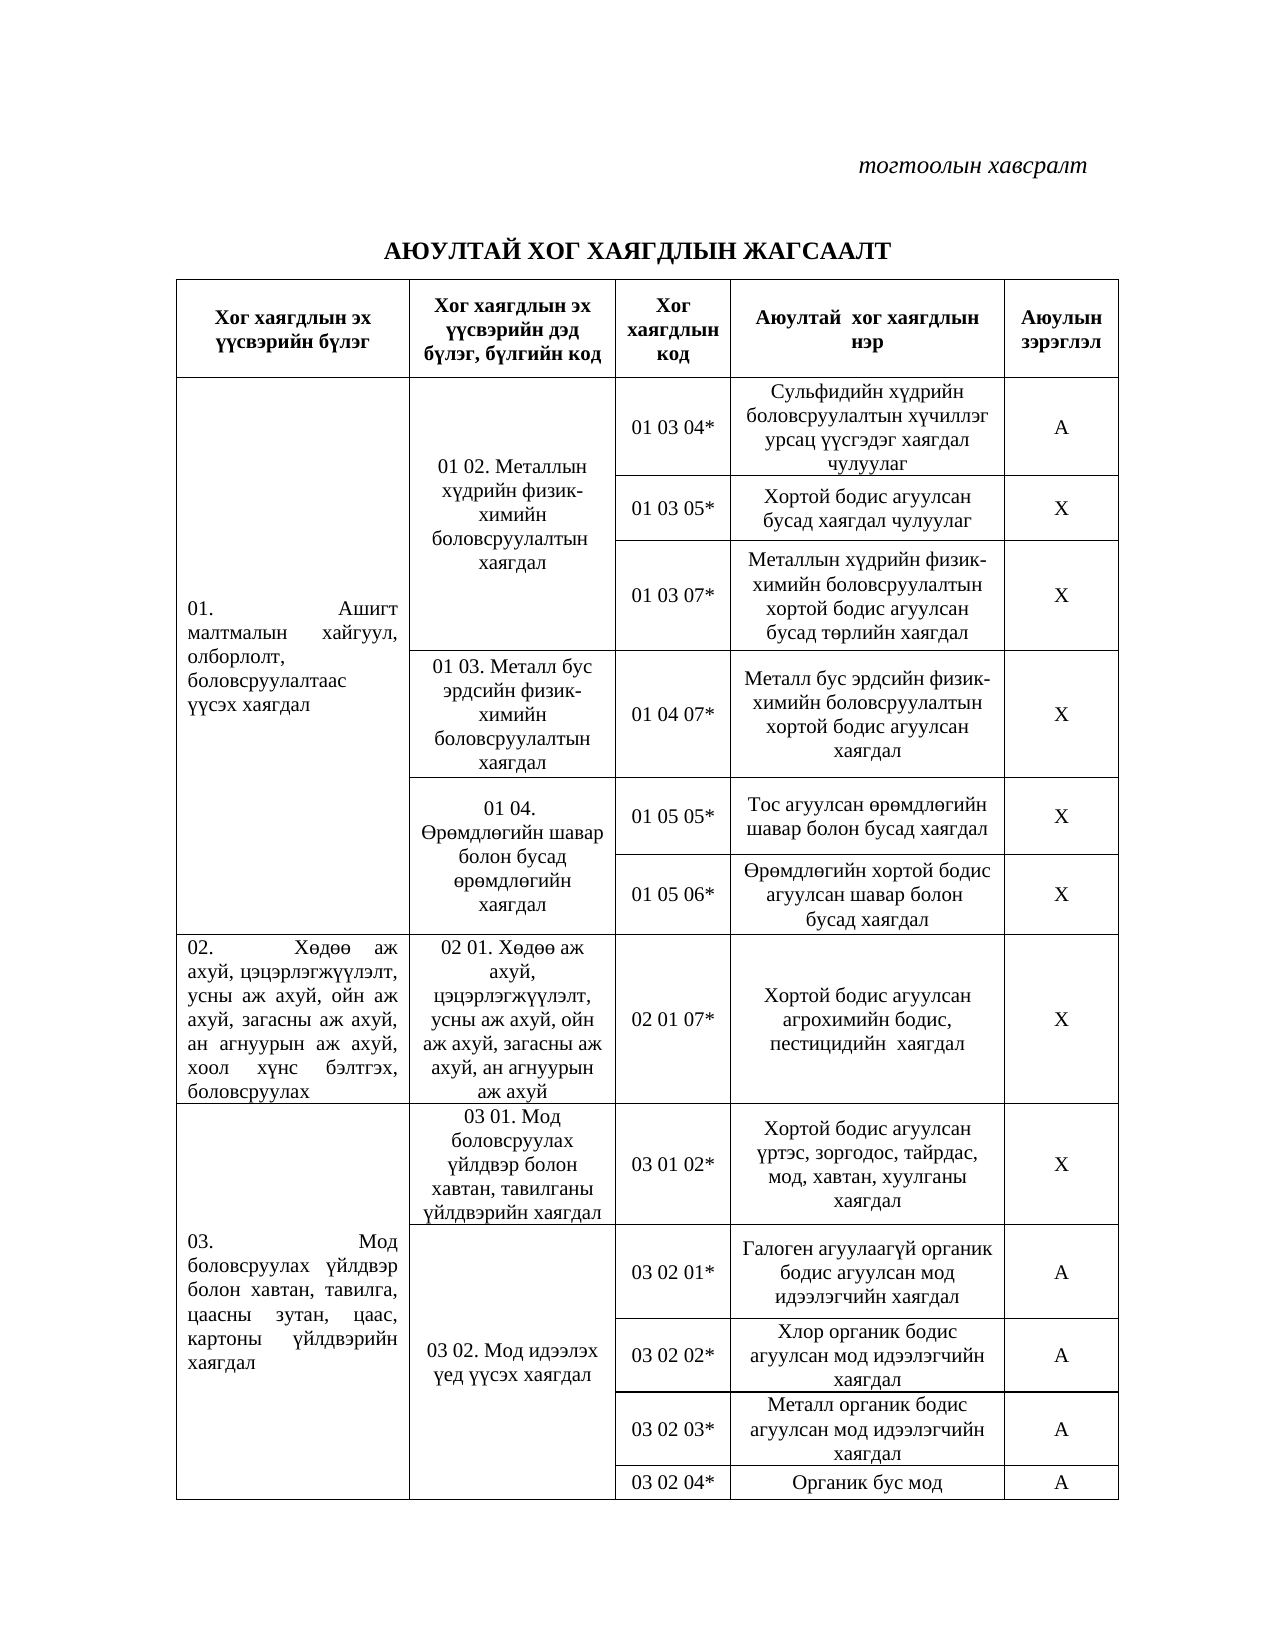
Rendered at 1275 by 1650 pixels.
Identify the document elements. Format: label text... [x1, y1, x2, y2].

table_header Хог хаягдлын эх үүсвэрийн бүлэг [177, 280, 409, 377]
table_cell 02 01. Хөдөө аж ахуй, цэцэрлэгжүүлэлт, усны аж ахуй, ойн аж ахуй, загасны аж ахуй, ан агнуурын аж ахуй [410, 935, 615, 1103]
table_cell 03. Мод боловсруулах үйлдвэр болон хавтан, тавилга, цаасны зутан, цаас, картоны үйлдвэрийн хаягдал [177, 1104, 409, 1499]
table_header Хог хаягдлын код [616, 280, 730, 377]
table_cell 01 05 05* [616, 778, 730, 854]
text тогтоолын хавсралт [637, 150, 1087, 179]
table_cell Х [1005, 651, 1118, 777]
table_cell Металл бус эрдсийн физик-химийн боловсруулалтын хортой бодис агуулсан хаягдал [731, 651, 1004, 777]
table_cell 01 03. Металл бус эрдсийн физик-химийн боловсруулалтын хаягдал [410, 651, 615, 777]
table_cell Сульфидийн хүдрийн боловсруулалтын хүчиллэг урсац үүсгэдэг хаягдал чулуулаг [731, 378, 1004, 475]
text АЮУЛТАЙ ХОГ ХАЯГДЛЫН ЖАГСААЛТ [187, 236, 1087, 265]
table_cell А [1005, 1466, 1118, 1499]
table_cell 01 05 06* [616, 855, 730, 933]
table_cell Галоген агуулаагүй органик бодис агуулсан мод идээлэгчийн хаягдал [731, 1225, 1004, 1318]
table_cell 03 02. Мод идээлэх үед үүсэх хаягдал [410, 1225, 615, 1499]
table_cell Х [1005, 778, 1118, 854]
table_cell 02 01 07* [616, 935, 730, 1103]
table_cell 03 02 04* [616, 1466, 730, 1499]
table_cell Хлор органик бодис агуулсан мод идээлэгчийн хаягдал [731, 1319, 1004, 1391]
table_cell А [1005, 1393, 1118, 1464]
table_cell 01 03 05* [616, 476, 730, 540]
table_header Хог хаягдлын эх үүсвэрийн дэд бүлэг, бүлгийн код [410, 280, 615, 377]
table_cell Өрөмдлөгийн хортой бодис агуулсан шавар болон бусад хаягдал [731, 855, 1004, 933]
table_cell 02. Хөдөө аж ахуй, цэцэрлэгжүүлэлт, усны аж ахуй, ойн аж ахуй, загасны аж ахуй, ан агнуурын аж ахуй, хоол хүнс бэлтгэх, боловсруулах [177, 935, 409, 1103]
table_header Аюулын зэрэглэл [1005, 280, 1118, 377]
table_cell 03 02 01* [616, 1225, 730, 1318]
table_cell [731, 1466, 1004, 1499]
table_cell Х [1005, 1104, 1118, 1224]
table_cell Тос агуулсан өрөмдлөгийн шавар болон бусад хаягдал [731, 778, 1004, 854]
table_cell Х [1005, 935, 1118, 1103]
table_cell Металлын хүдрийн физик-химийн боловсруулалтын хортой бодис агуулсан бусад төрлийн хаягдал [731, 541, 1004, 650]
table_cell 01 04 07* [616, 651, 730, 777]
table_cell Хортой бодис агуулсан агрохимийн бодис, пестицидийн хаягдал [731, 935, 1004, 1103]
table_cell Х [1005, 476, 1118, 540]
table_cell 03 02 02* [616, 1319, 730, 1391]
table_header Аюултай хог хаягдлын нэр [731, 280, 1004, 377]
table_cell Х [1005, 855, 1118, 933]
table_cell А [1005, 1225, 1118, 1318]
table_cell А [1005, 1319, 1118, 1391]
table_cell 01 04. Өрөмдлөгийн шавар болон бусад өрөмдлөгийн хаягдал [410, 778, 615, 933]
table_cell 03 01 02* [616, 1104, 730, 1224]
table_cell 01. Ашигт малтмалын хайгуул, олборлолт, боловсруулалтаас үүсэх хаягдал [177, 378, 409, 933]
table_cell А [1005, 378, 1118, 475]
table_cell Хортой бодис агуулсан үртэс, зоргодос, тайрдас, мод, хавтан, хуулганы хаягдал [731, 1104, 1004, 1224]
table_cell Металл органик бодис агуулсан мод идээлэгчийн хаягдал [731, 1393, 1004, 1464]
table_cell Хортой бодис агуулсан бусад хаягдал чулуулаг [731, 476, 1004, 540]
table_cell 01 03 04* [616, 378, 730, 475]
table_cell 01 02. Металлын хүдрийн физик-химийн боловсруулалтын хаягдал [410, 378, 615, 650]
table_cell 03 02 03* [616, 1393, 730, 1464]
table_cell Х [1005, 541, 1118, 650]
table_cell 01 03 07* [616, 541, 730, 650]
table_cell 03 01. Мод боловсруулах үйлдвэр болон хавтан, тавилганы үйлдвэрийн хаягдал [410, 1104, 615, 1224]
